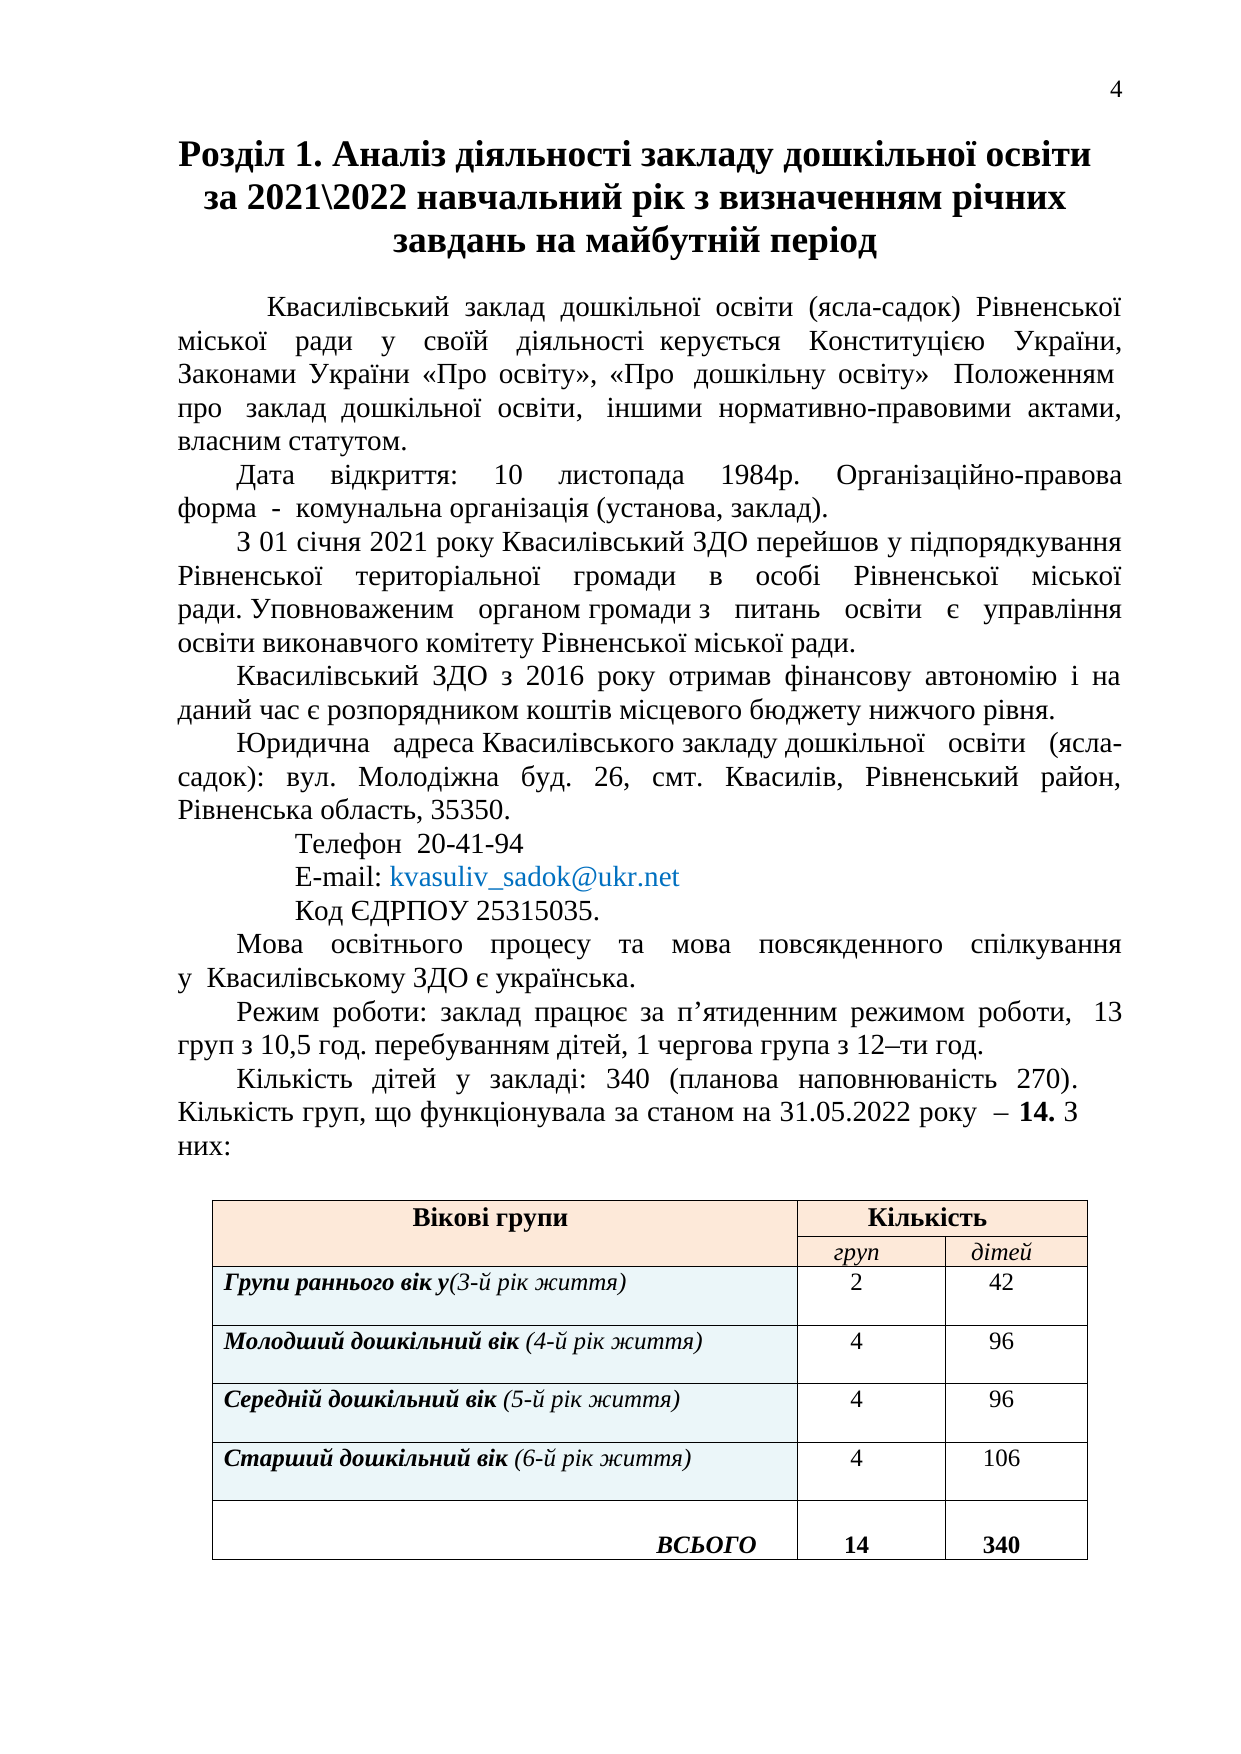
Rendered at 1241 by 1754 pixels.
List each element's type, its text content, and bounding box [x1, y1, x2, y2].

table_cell груп [798, 1237, 945, 1266]
text Квасилівський заклад дошкільної освіти (ясла-садок) Рівненської міської ради у своїй діяльності керується Конституцією України, Законами України «Про освіту», «Про дошкільну освіту» Положенням про заклад дошкільної освіти, іншими нормативно-правовими актами, власним статутом. [177, 289, 1122, 457]
table_cell Групи раннього вік у(3-й рік життя) [213, 1267, 797, 1325]
text Кількість дітей у закладі: 340 (планова наповнюваність 270). Кількість груп, що функціонувала за станом на 31.05.2022 року – 14. З них: [177, 1061, 1078, 1161]
table_cell 4 [798, 1326, 945, 1383]
table_cell 2 [798, 1267, 945, 1325]
text Телефон 20-41-94 [177, 826, 1122, 859]
table_cell 340 [946, 1501, 1087, 1559]
table_cell 14 [798, 1501, 945, 1559]
table_cell 106 [946, 1443, 1087, 1500]
text Мова освітнього процесу та мова повсякденного спілкування у Квасилівському ЗДО є українська. [177, 927, 1122, 994]
table_cell Старший дошкільний вік (6-й рік життя) [213, 1443, 797, 1500]
text З 01 січня 2021 року Квасилівський ЗДО перейшов у підпорядкування Рівненської територіальної громади в особі Рівненської міської ради. Уповноваженим органом громади з питань освіти є управління освіти виконавчого комітету Рівненської міської ради. [177, 524, 1122, 658]
text Дата відкриття: 10 листопада 1984р. Організаційно-правова форма - комунальна організація (установа, заклад). [177, 457, 1122, 524]
text за 2021\2022 навчальний рік з визначенням річних завдань на майбутній період [177, 174, 1093, 261]
text Розділ 1. Аналіз діяльності закладу дошкільної освіти [177, 131, 1093, 174]
table_cell 42 [946, 1267, 1087, 1325]
table_cell Молодший дошкільний вік (4-й рік життя) [213, 1326, 797, 1383]
table_cell Середній дошкільний вік (5-й рік життя) [213, 1384, 797, 1442]
table_header Вікові групи [213, 1201, 797, 1266]
text Квасилівський ЗДО з 2016 року отримав фінансову автономію і на даний час є розпорядником коштів місцевого бюджету нижчого рівня. [177, 658, 1122, 725]
table_cell ВСЬОГО [213, 1501, 797, 1559]
text Юридична адреса Квасилівського закладу дошкільної освіти (ясла-садок): вул. Молодіжна буд. 26, смт. Квасилів, Рівненський район, Рівненська область, 35350. [177, 725, 1122, 826]
table_cell 96 [946, 1384, 1087, 1442]
text E-mail: kvasuliv_sadok@ukr.net [177, 859, 1122, 893]
table_cell дітей [946, 1237, 1087, 1266]
table_header Кількість [798, 1201, 1087, 1236]
table_cell 4 [798, 1384, 945, 1442]
text Код ЄДРПОУ 25315035. [177, 893, 1122, 927]
table_cell 4 [798, 1443, 945, 1500]
text Режим роботи: заклад працює за п’ятиденним режимом роботи, 13 груп з 10,5 год. перебуванням дітей, 1 чергова група з 12–ти год. [177, 994, 1122, 1061]
table_cell 96 [946, 1326, 1087, 1383]
